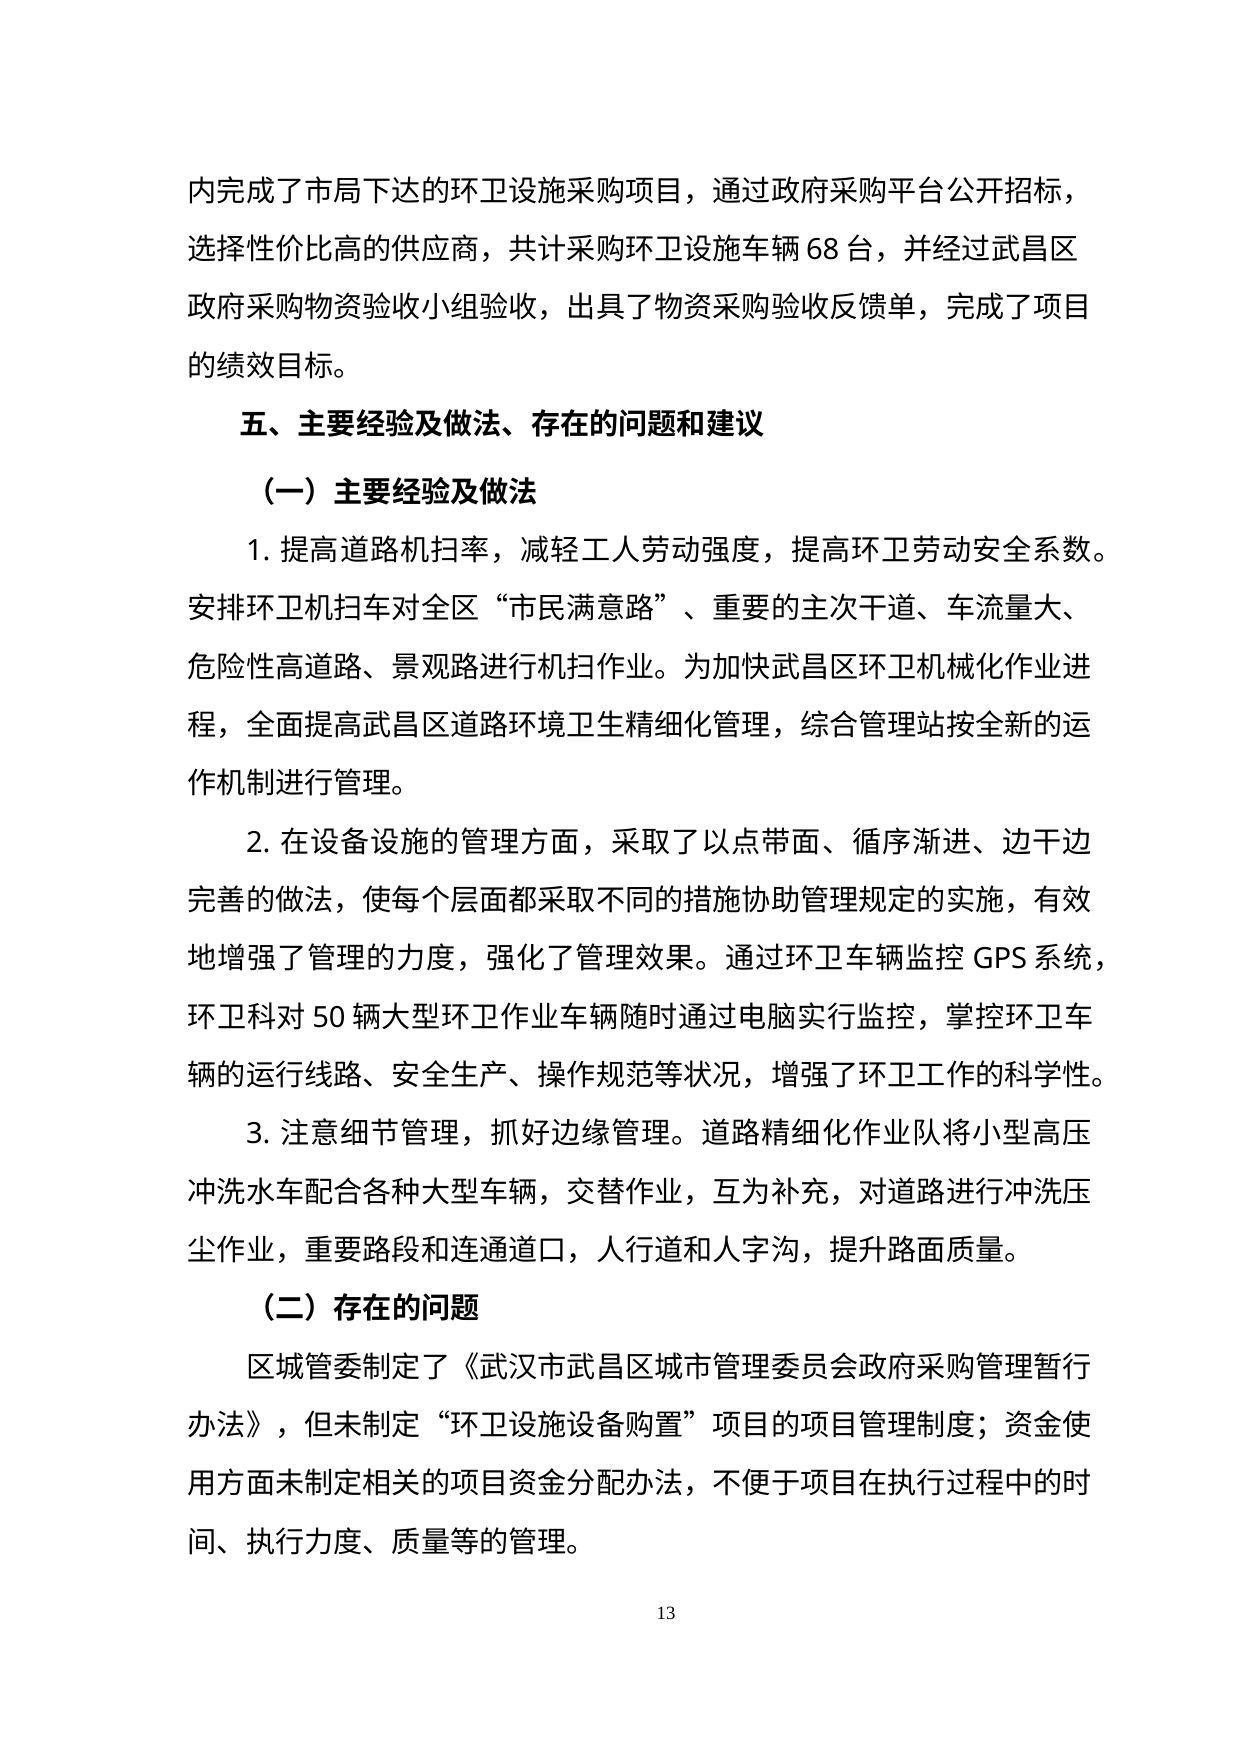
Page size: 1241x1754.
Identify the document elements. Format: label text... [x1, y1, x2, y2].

text 区城管委制定了《武汉市武昌区城市管理委员会政府采购管理暂行办法》，但未制定“环卫设施设备购置”项目的项目管理制度；资金使用方面未制定相关的项目资金分配办法，不便于项目在执行过程中的时间、执行力度、质量等的管理。 [187, 1330, 1094, 1564]
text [187, 154, 1094, 388]
text 2. 在设备设施的管理方面，采取了以点带面、循序渐进、边干边完善的做法，使每个层面都采取不同的措施协助管理规定的实施，有效地增强了管理的力度，强化了管理效果。通过环卫车辆监控GPS系统，环卫科对50辆大型环卫作业车辆随时通过电脑实行监控，掌控环卫车辆的运行线路、安全生产、操作规范等状况，增强了环卫工作的科学性。 [187, 805, 1094, 1097]
text （二）存在的问题 [187, 1272, 1094, 1330]
text （一）主要经验及做法 [187, 455, 1094, 514]
text 3. 注意细节管理，抓好边缘管理。道路精细化作业队将小型高压冲洗水车配合各种大型车辆，交替作业，互为补充，对道路进行冲洗压尘作业，重要路段和连通道口，人行道和人字沟，提升路面质量。 [187, 1097, 1094, 1272]
subtitle 五、主要经验及做法、存在的问题和建议 [187, 400, 1094, 443]
text 1. 提高道路机扫率，减轻工人劳动强度，提高环卫劳动安全系数。安排环卫机扫车对全区“市民满意路”、重要的主次干道、车流量大、危险性高道路、景观路进行机扫作业。为加快武昌区环卫机械化作业进程，全面提高武昌区道路环境卫生精细化管理，综合管理站按全新的运作机制进行管理。 [187, 514, 1094, 805]
